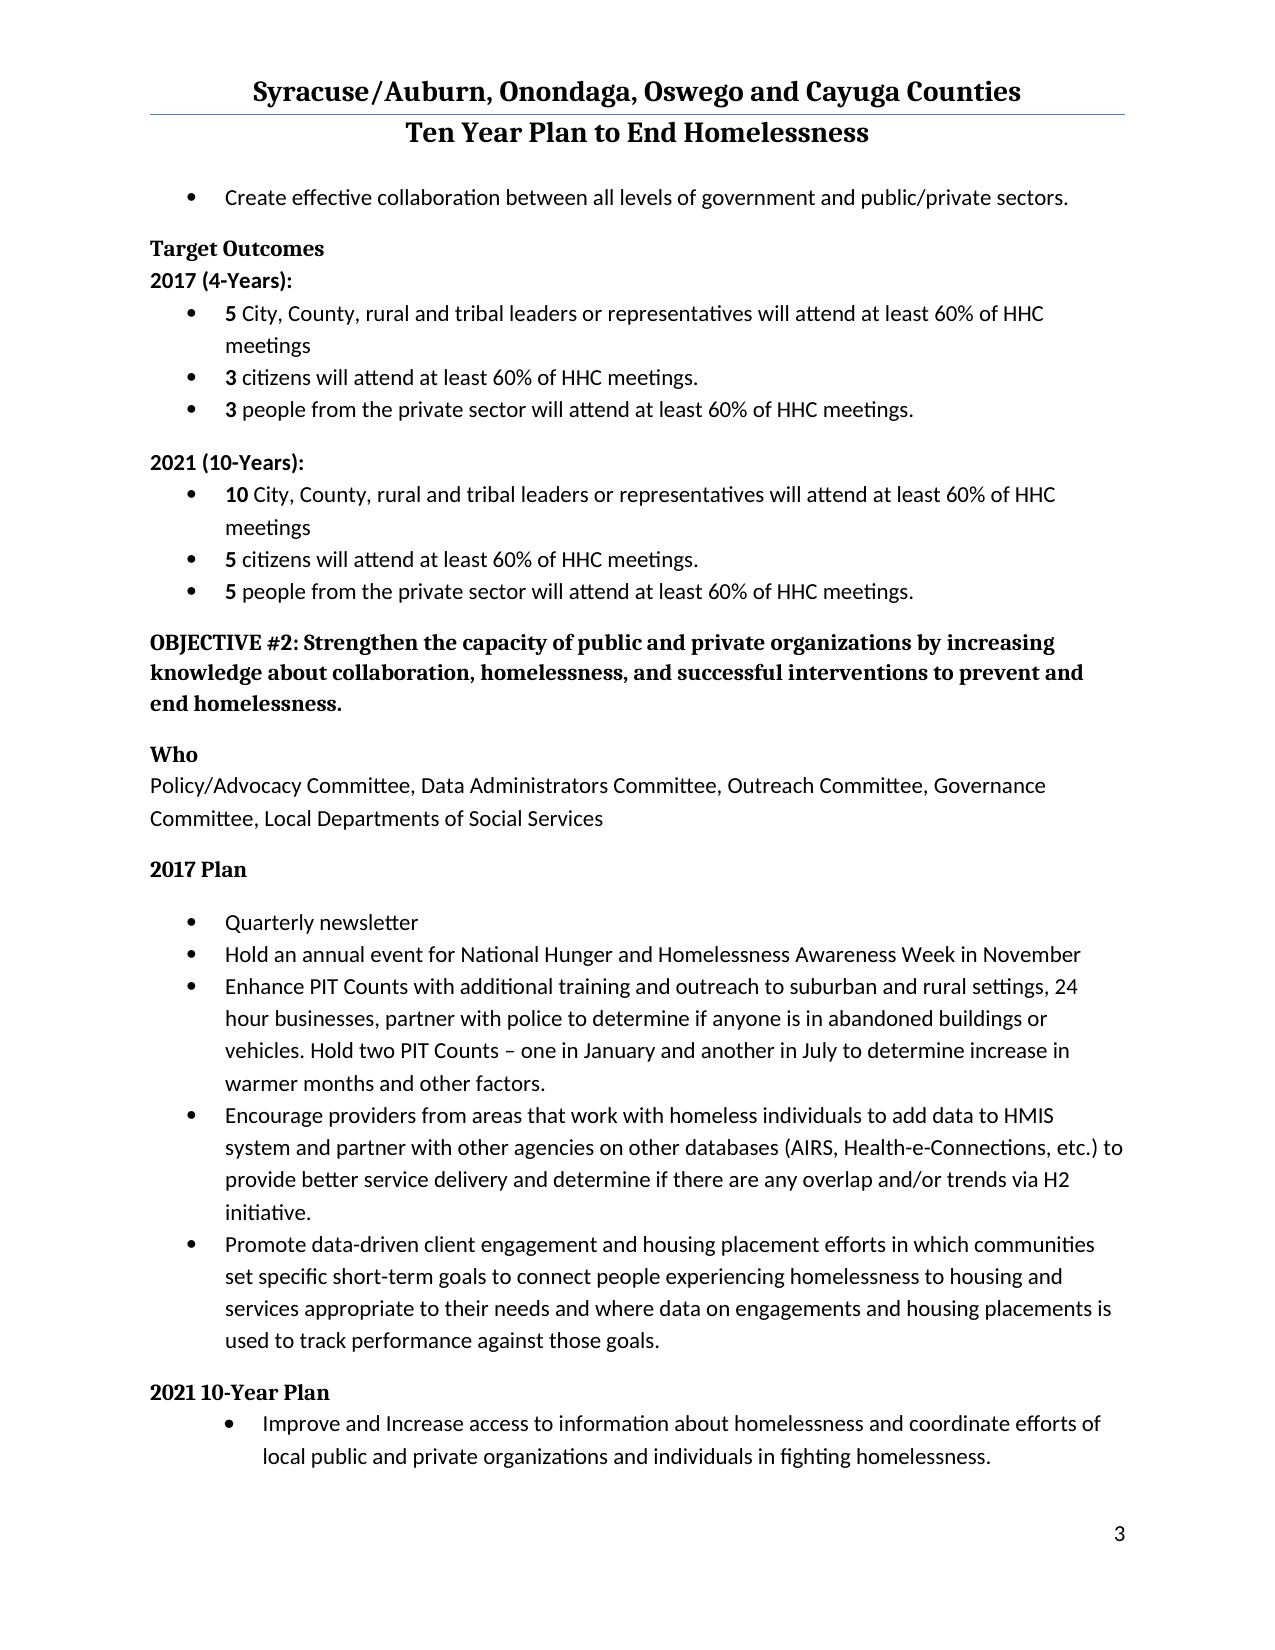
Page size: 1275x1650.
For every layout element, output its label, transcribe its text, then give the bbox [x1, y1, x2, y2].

list Quarterly newsletter [187, 908, 1125, 936]
list Create effective collaboration between all levels of government and public/private sectors. [187, 183, 1125, 211]
text 2021 (10-Years): [150, 448, 1125, 476]
list 5 citizens will attend at least 60% of HHC meetings. [187, 545, 1125, 573]
list Encourage providers from areas that work with homeless individuals to add data to HMIS system and partner with other agencies on other databases (AIRS, Health-e-Connections, etc.) to provide better service delivery and determine if there are any overlap and/or trends via H2 initiative. [187, 1101, 1125, 1226]
list Promote data-driven client engagement and housing placement efforts in which communities set specific short-term goals to connect people experiencing homelessness to housing and services appropriate to their needs and where data on engagements and housing placements is used to track performance against those goals. [187, 1230, 1125, 1354]
list 5 City, County, rural and tribal leaders or representatives will attend at least 60% of HHC meetings [187, 299, 1125, 359]
text Policy/Advocacy Committee, Data Administrators Committee, Outreach Committee, Governance Committee, Local Departments of Social Services [150, 772, 1125, 832]
list Improve and Increase access to information about homelessness and coordinate efforts of local public and private organizations and individuals in fighting homelessness. [225, 1409, 1125, 1470]
text 2017 (4-Years): [150, 266, 1125, 294]
list Hold an annual event for National Hunger and Homelessness Awareness Week in November [187, 940, 1125, 968]
subtitle Target Outcomes [150, 236, 1125, 263]
text 2017 Plan [150, 857, 1125, 883]
list Enhance PIT Counts with additional training and outreach to suburban and rural settings, 24 hour businesses, partner with police to determine if anyone is in abandoned buildings or vehicles. Hold two PIT Counts – one in January and another in July to determine increase in warmer months and other factors. [187, 972, 1125, 1097]
list 3 citizens will attend at least 60% of HHC meetings. [187, 363, 1125, 391]
subtitle Objective #2: Strengthen the capacity of public and private organizations by increasing knowledge about collaboration, homelessness, and successful interventions to prevent and end homelessness. [150, 630, 1125, 717]
list 3 people from the private sector will attend at least 60% of HHC meetings. [187, 395, 1125, 423]
subtitle Who [150, 741, 1125, 768]
list 5 people from the private sector will attend at least 60% of HHC meetings. [187, 577, 1125, 605]
list 10 City, County, rural and tribal leaders or representatives will attend at least 60% of HHC meetings [187, 480, 1125, 541]
subtitle 2021 10-Year Plan [150, 1379, 1125, 1406]
